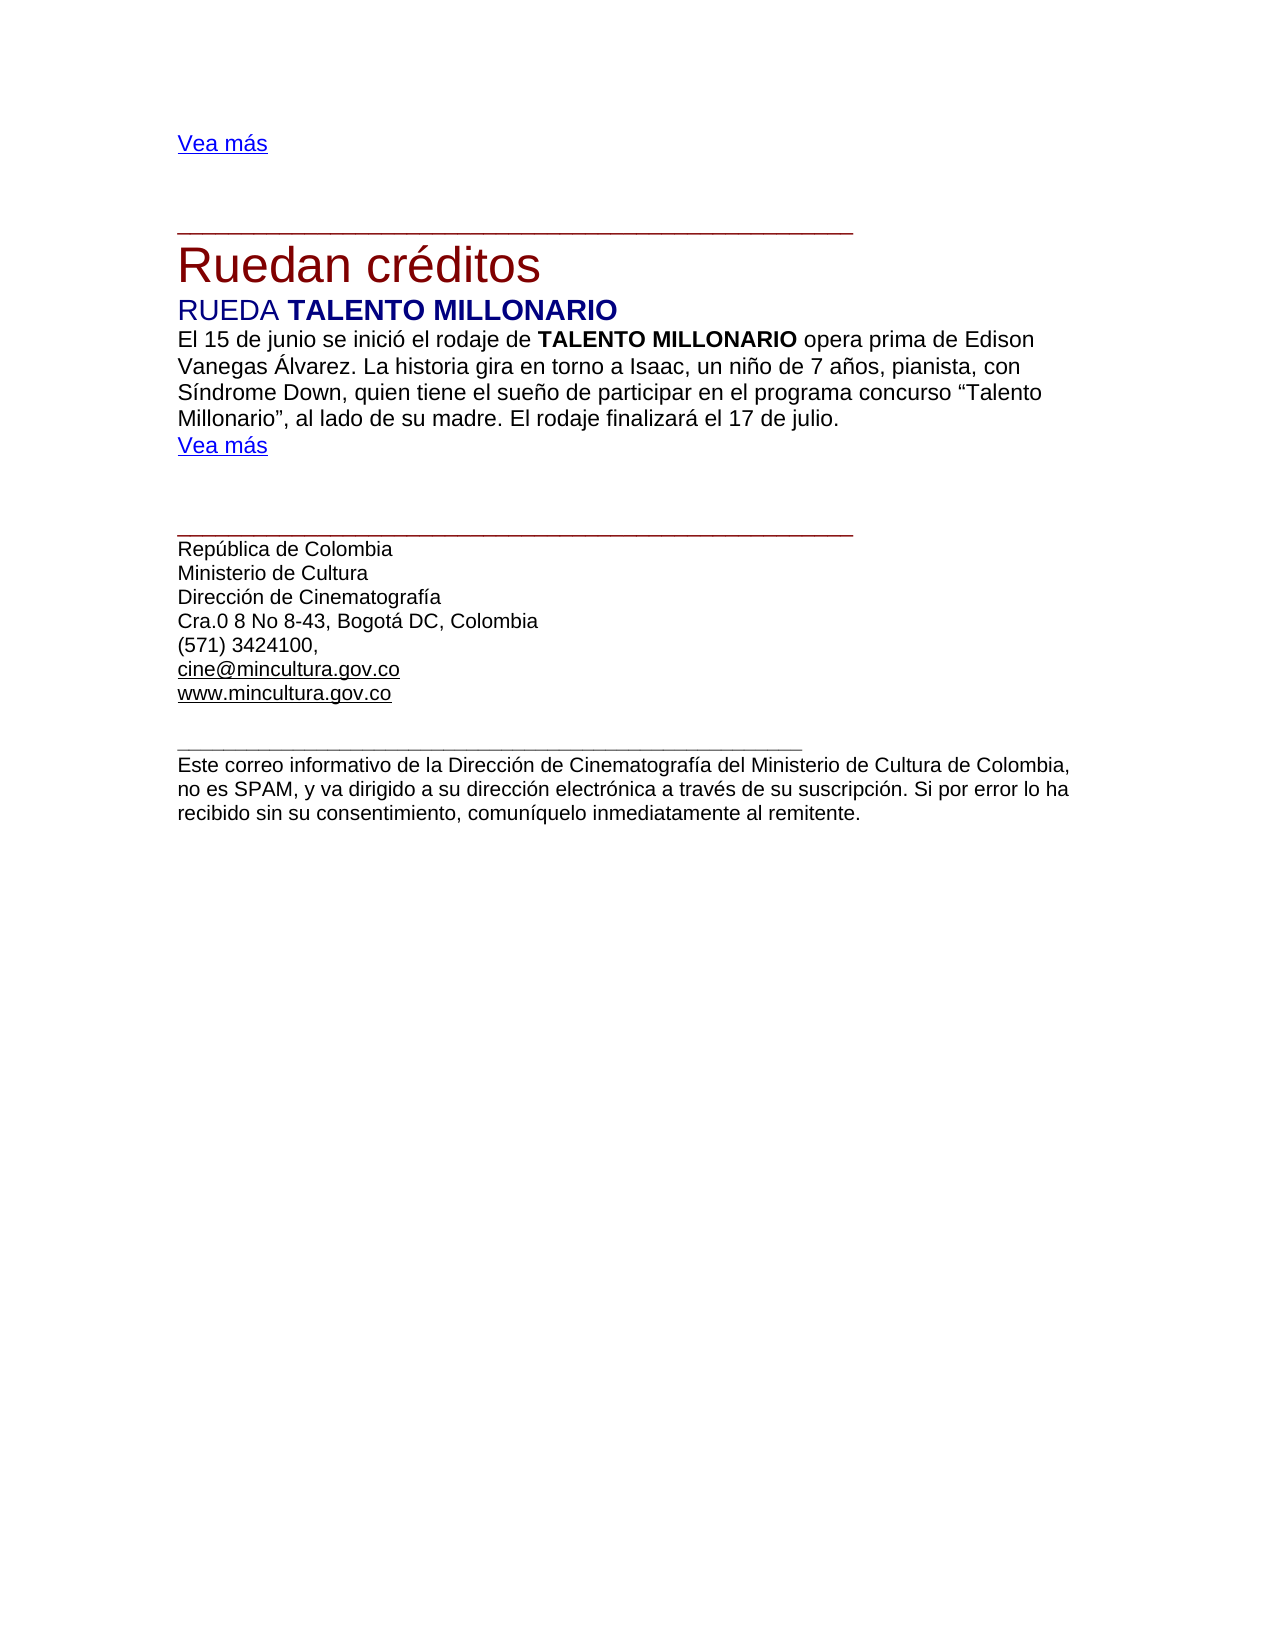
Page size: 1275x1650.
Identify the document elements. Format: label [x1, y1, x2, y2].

text [177, 130, 1098, 877]
